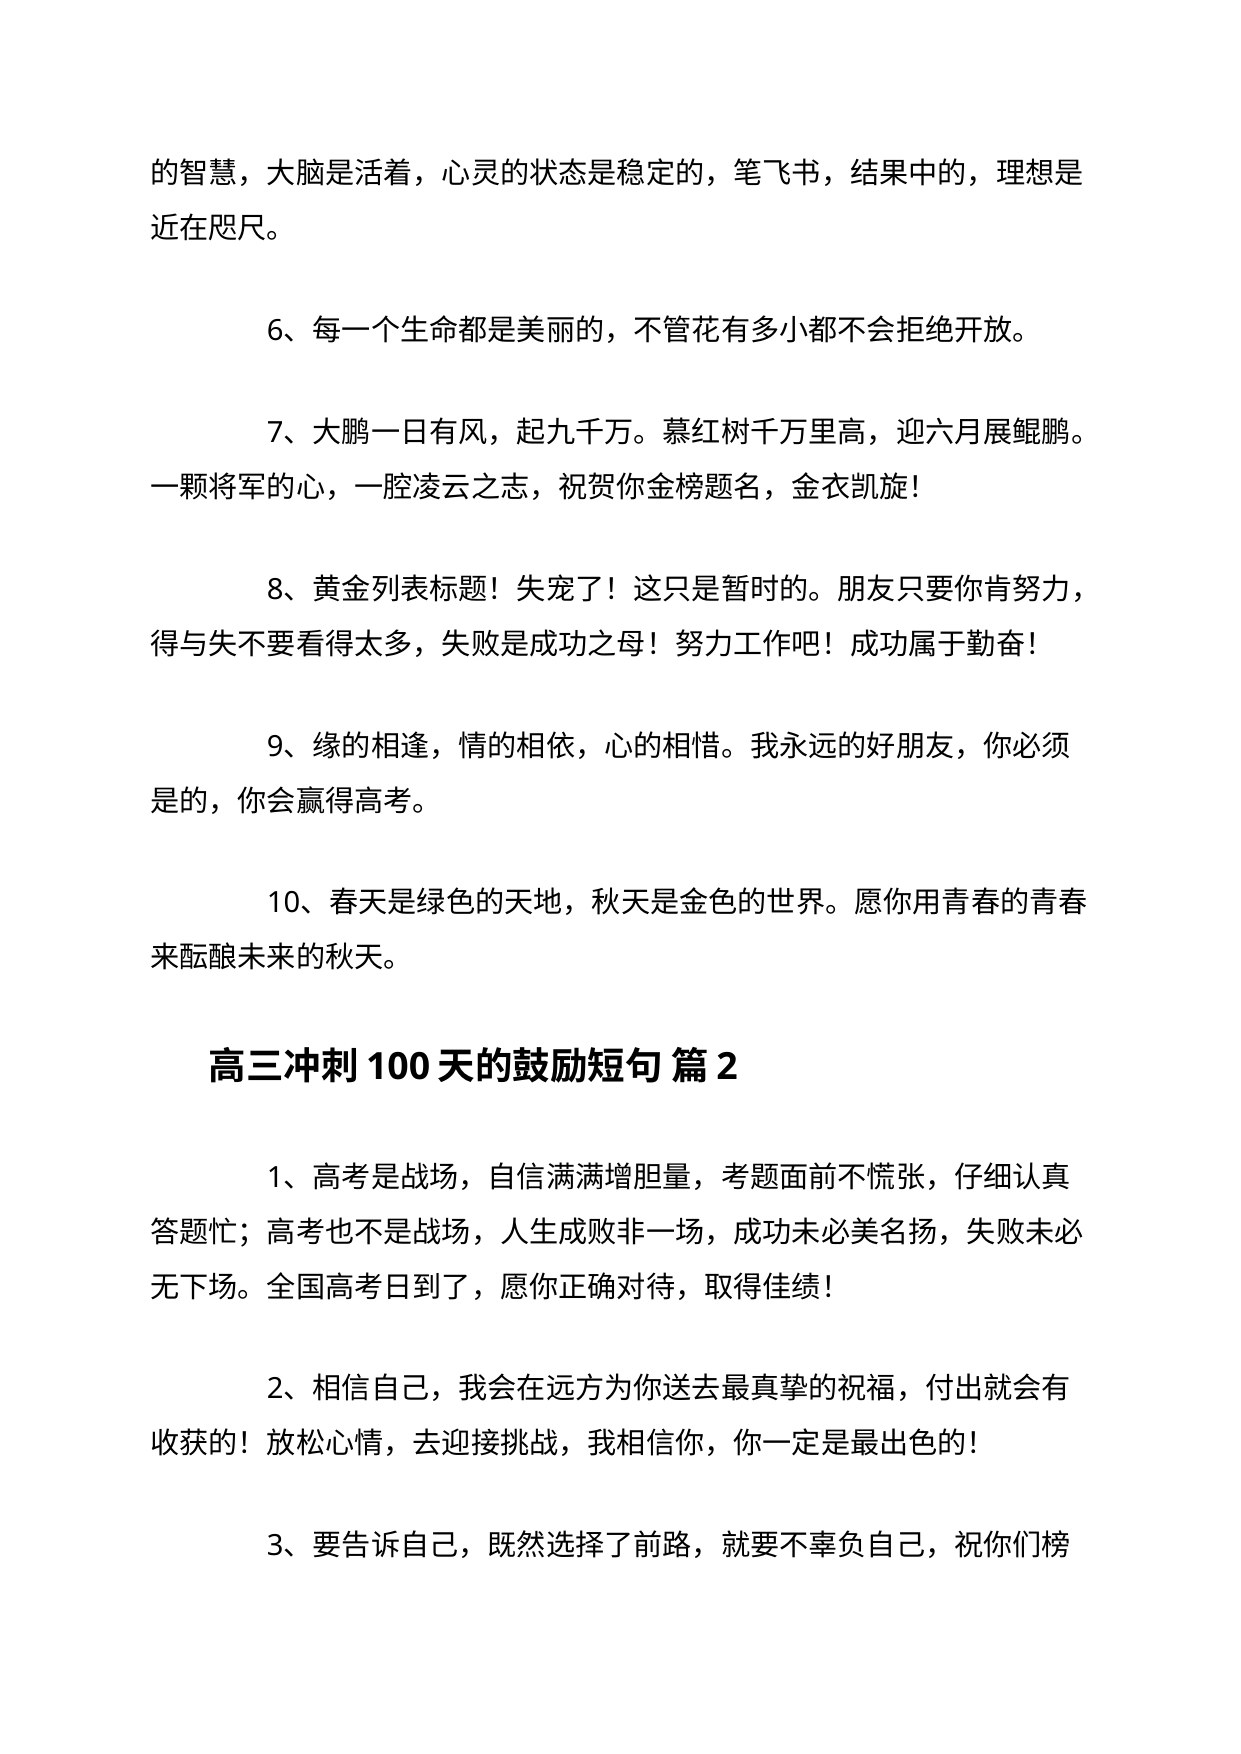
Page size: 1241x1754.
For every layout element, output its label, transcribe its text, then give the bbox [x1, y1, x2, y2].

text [150, 150, 1090, 247]
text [150, 1522, 1090, 1564]
text 1、高考是战场，自信满满增胆量，考题面前不慌张，仔细认真答题忙；高考也不是战场，人生成败非一场，成功未必美名扬，失败未必无下场。全国高考日到了，愿你正确对待，取得佳绩！ [150, 1153, 1090, 1306]
text 6、每一个生命都是美丽的，不管花有多小都不会拒绝开放。 [150, 307, 1090, 349]
text 7、大鹏一日有风，起九千万。慕红树千万里高，迎六月展鲲鹏。一颗将军的心，一腔凌云之志，祝贺你金榜题名，金衣凯旋！ [150, 409, 1090, 506]
text 高三冲刺100天的鼓励短句 篇2 [150, 1036, 1090, 1090]
text 2、相信自己，我会在远方为你送去最真挚的祝福，付出就会有收获的！放松心情，去迎接挑战，我相信你，你一定是最出色的！ [150, 1365, 1090, 1462]
text 8、黄金列表标题！失宠了！这只是暂时的。朋友只要你肯努力，得与失不要看得太多，失败是成功之母！努力工作吧！成功属于勤奋！ [150, 565, 1090, 663]
text 9、缘的相逢，情的相依，心的相惜。我永远的好朋友，你必须是的，你会赢得高考。 [150, 722, 1090, 819]
text 10、春天是绿色的天地，秋天是金色的世界。愿你用青春的青春来酝酿未来的秋天。 [150, 879, 1090, 976]
